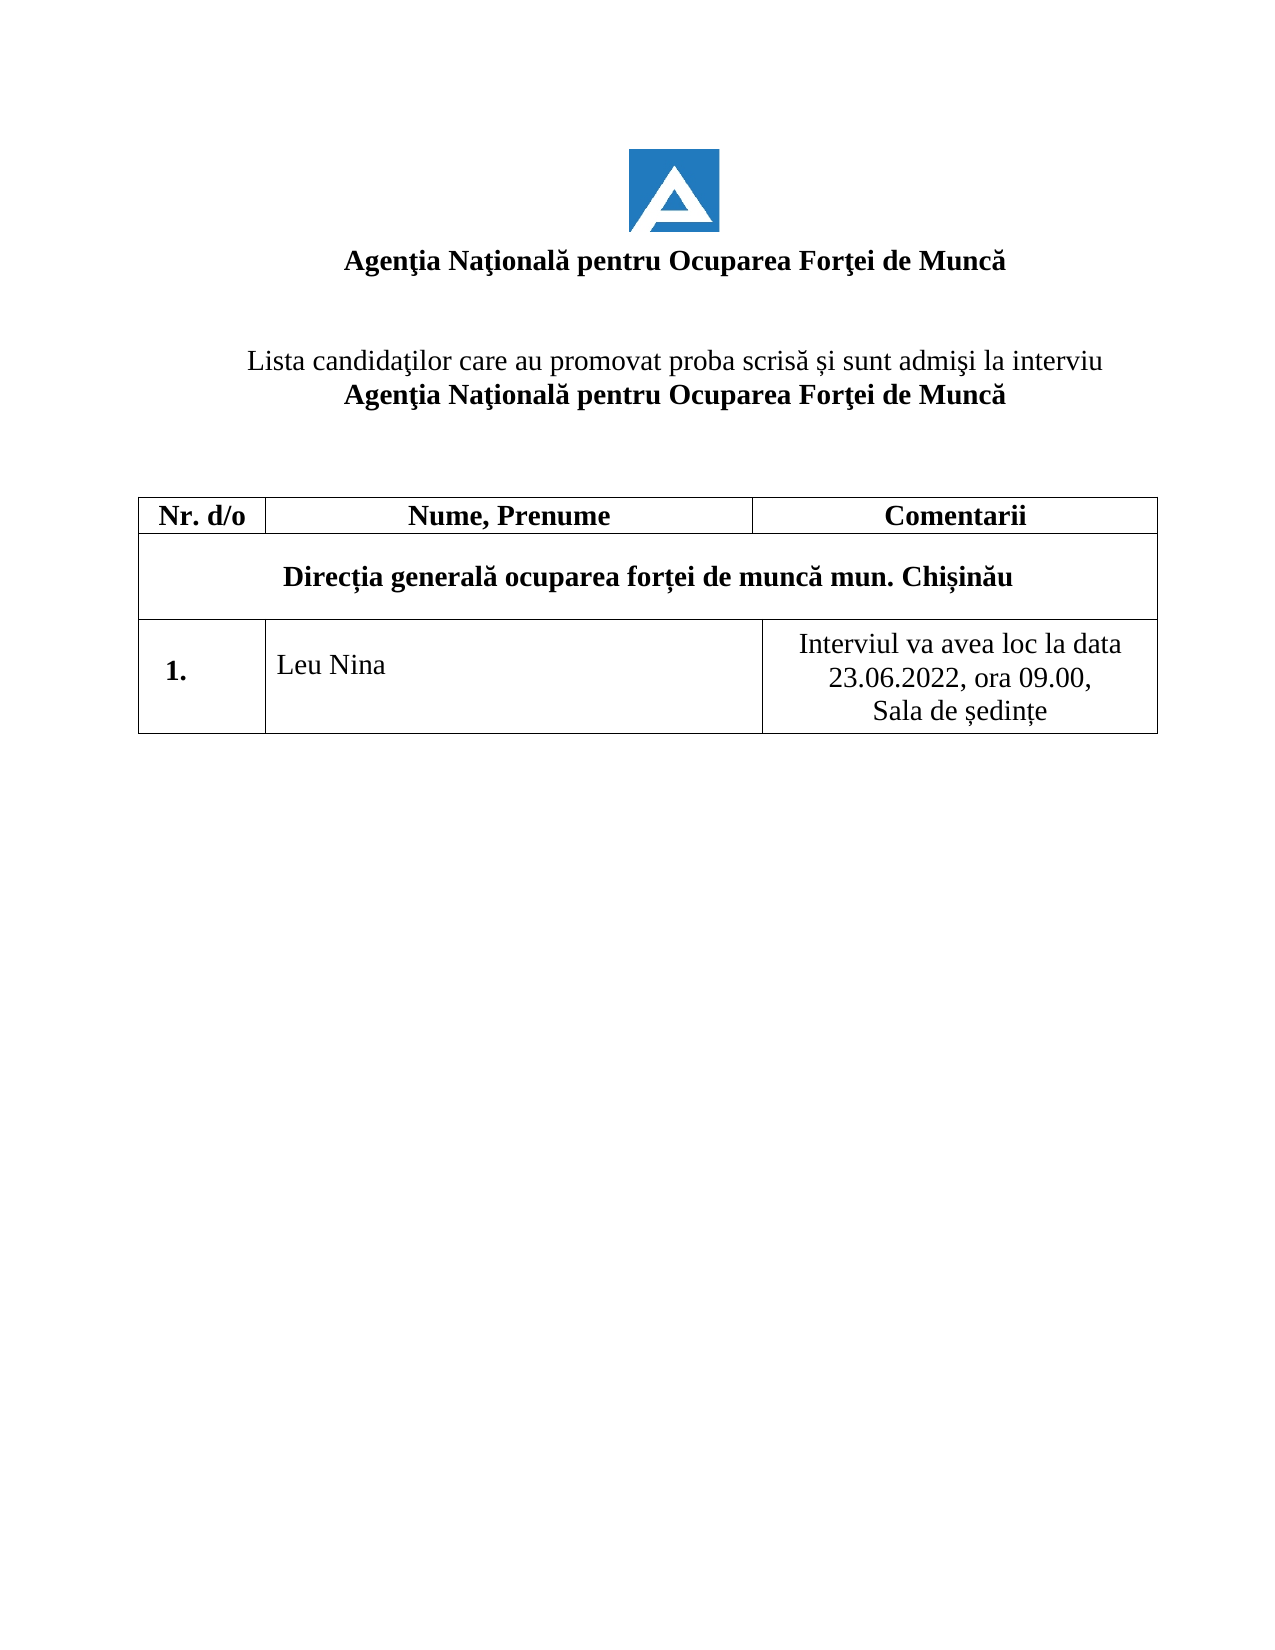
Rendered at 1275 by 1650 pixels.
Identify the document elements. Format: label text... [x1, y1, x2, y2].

table_cell 1. [139, 620, 265, 733]
text Agenţia Naţională pentru Ocuparea Forţei de Muncă [150, 243, 1200, 276]
table_cell Leu Nina [266, 620, 762, 733]
text Lista candidaţilor care au promovat proba scrisă și sunt admişi la interviu [150, 343, 1200, 377]
text Agenţia Naţională pentru Ocuparea Forţei de Muncă [150, 377, 1200, 410]
table_cell Interviul va avea loc la data 23.06.2022, ora 09.00, Sala de ședințe [763, 620, 1157, 733]
table_header Nr. d/o [139, 498, 265, 533]
table_header Comentarii [753, 498, 1157, 533]
picture [629, 149, 720, 230]
table_cell Direcția generală ocuparea forței de muncă mun. Chișinău [139, 534, 1157, 619]
table_header Nume, Prenume [266, 498, 752, 533]
